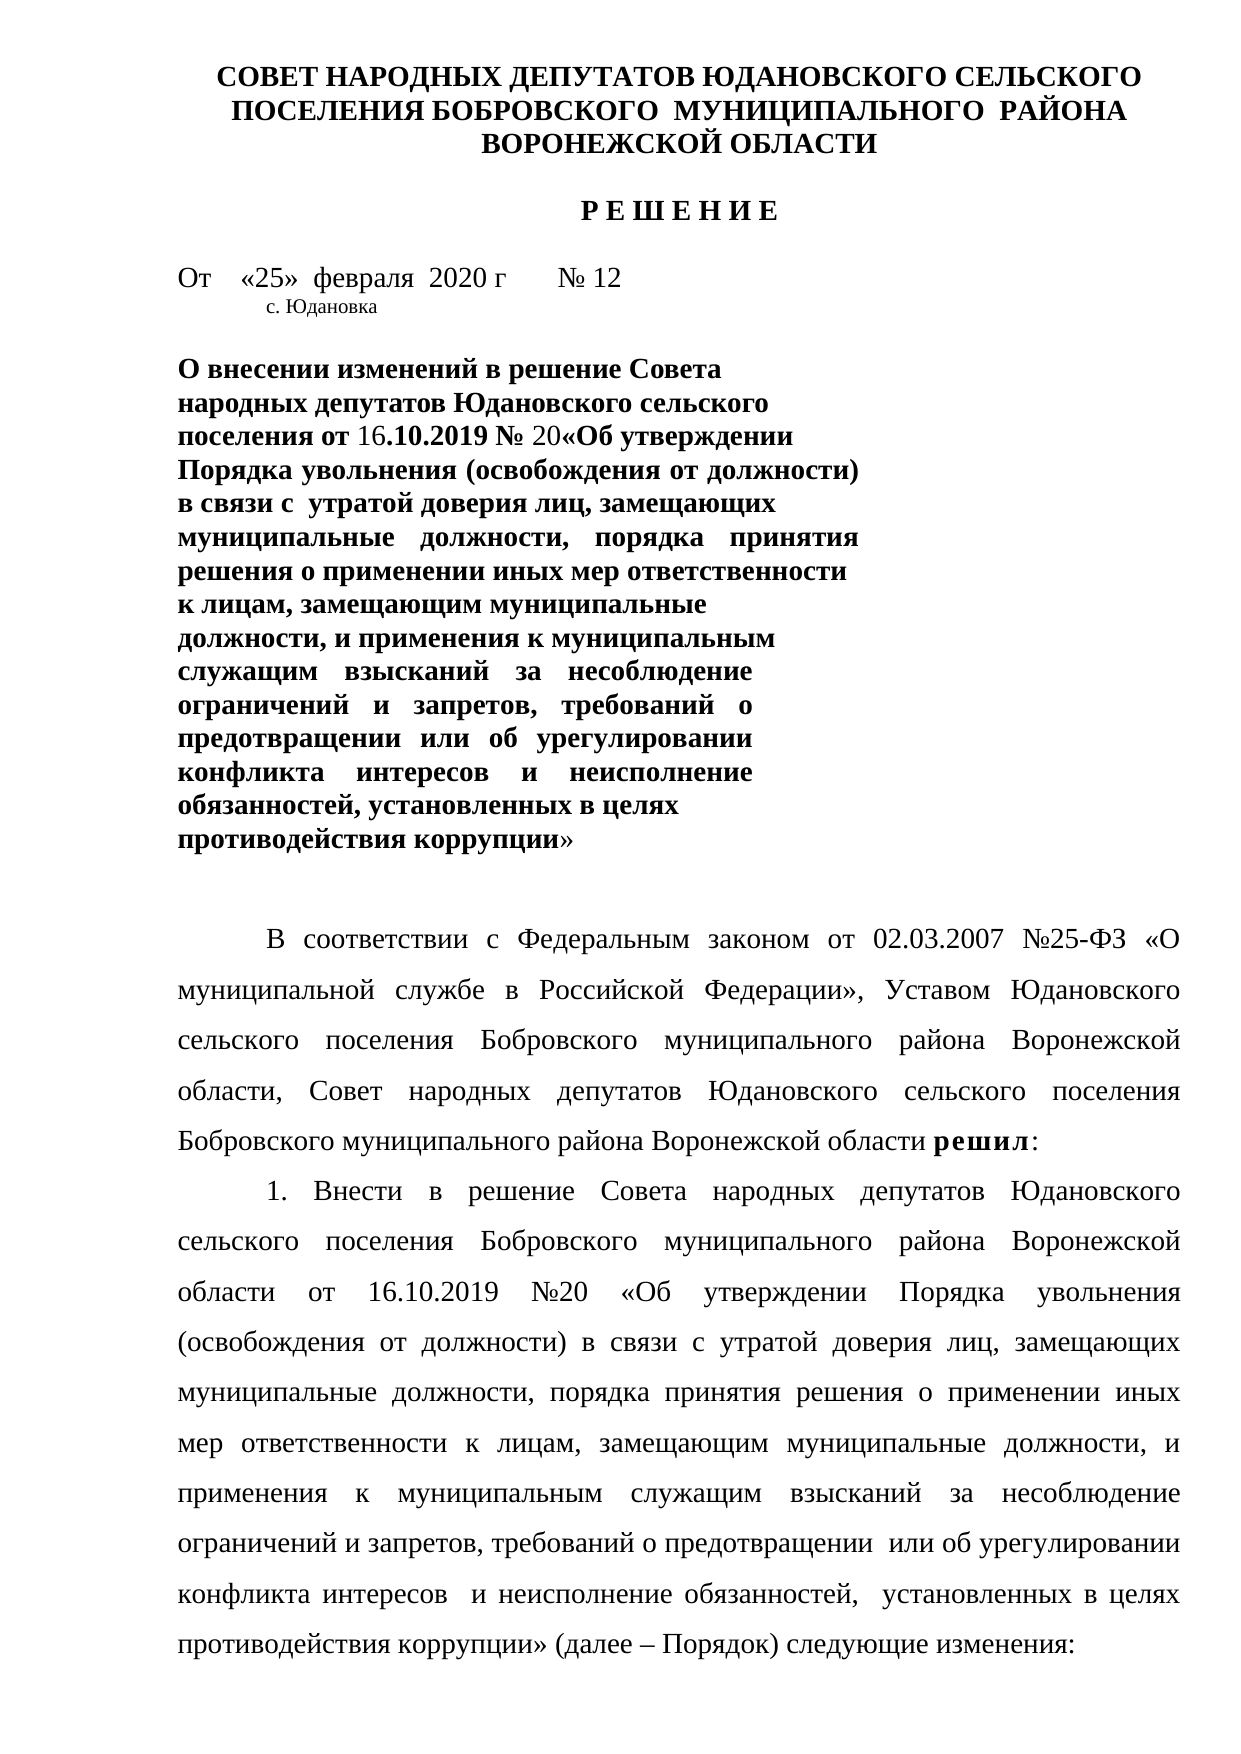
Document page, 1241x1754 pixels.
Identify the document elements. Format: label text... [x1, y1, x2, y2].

text муниципальные должности, порядка принятия решения о применении иных мер ответственности [177, 519, 859, 586]
text должности, и применения к муниципальным [177, 620, 859, 653]
text Р Е Ш Е Н И Е [177, 193, 1181, 227]
text СОВЕТ НАРОДНЫХ ДЕПУТАТОВ ЮДАНОВСКОГО СЕЛЬСКОГО ПОСЕЛЕНИЯ БОБРОВСКОГО МУНИЦИПАЛЬНОГО РАЙОНА ВОРОНЕЖСКОЙ ОБЛАСТИ [177, 59, 1181, 160]
text От «25» февраля 2020 г № 12 [177, 260, 1181, 294]
title О внесении изменений в решение Совета [177, 351, 1181, 385]
text 1. Внести в решение Совета народных депутатов Юдановского сельского поселения Бобровского муниципального района Воронежской области от 16.10.2019 №20 «Об утверждении Порядка увольнения (освобождения от должности) в связи с утратой доверия лиц, замещающих муниципальные должности, порядка принятия решения о применении иных мер ответственности к лицам, замещающим муниципальные должности, и применения к муниципальным служащим взысканий за несоблюдение ограничений и запретов, требований о предотвращении или об урегулировании конфликта интересов и неисполнение обязанностей, установленных в целях противодействия коррупции» (далее – Порядок) следующие изменения: [177, 1173, 1181, 1659]
text В соответствии с Федеральным законом от 02.03.2007 №25-ФЗ «О муниципальной службе в Российской Федерации», Уставом Юдановского сельского поселения Бобровского муниципального района Воронежской области, Совет народных депутатов Юдановского сельского поселения Бобровского муниципального района Воронежской области решил: [177, 922, 1181, 1156]
text противодействия коррупции» [177, 821, 859, 854]
text с. Юдановка [177, 294, 1181, 318]
text Порядка увольнения (освобождения от должности) в связи с утратой доверия лиц, замещающих [177, 452, 859, 519]
title поселения от 16.10.2019 № 20«Об утверждении [177, 418, 1181, 452]
title народных депутатов Юдановского сельского [177, 385, 1181, 418]
text к лицам, замещающим муниципальные [177, 586, 859, 620]
text служащим взысканий за несоблюдение ограничений и запретов, требований о предотвращении или об урегулировании конфликта интересов и неисполнение обязанностей, установленных в целях [177, 653, 753, 821]
